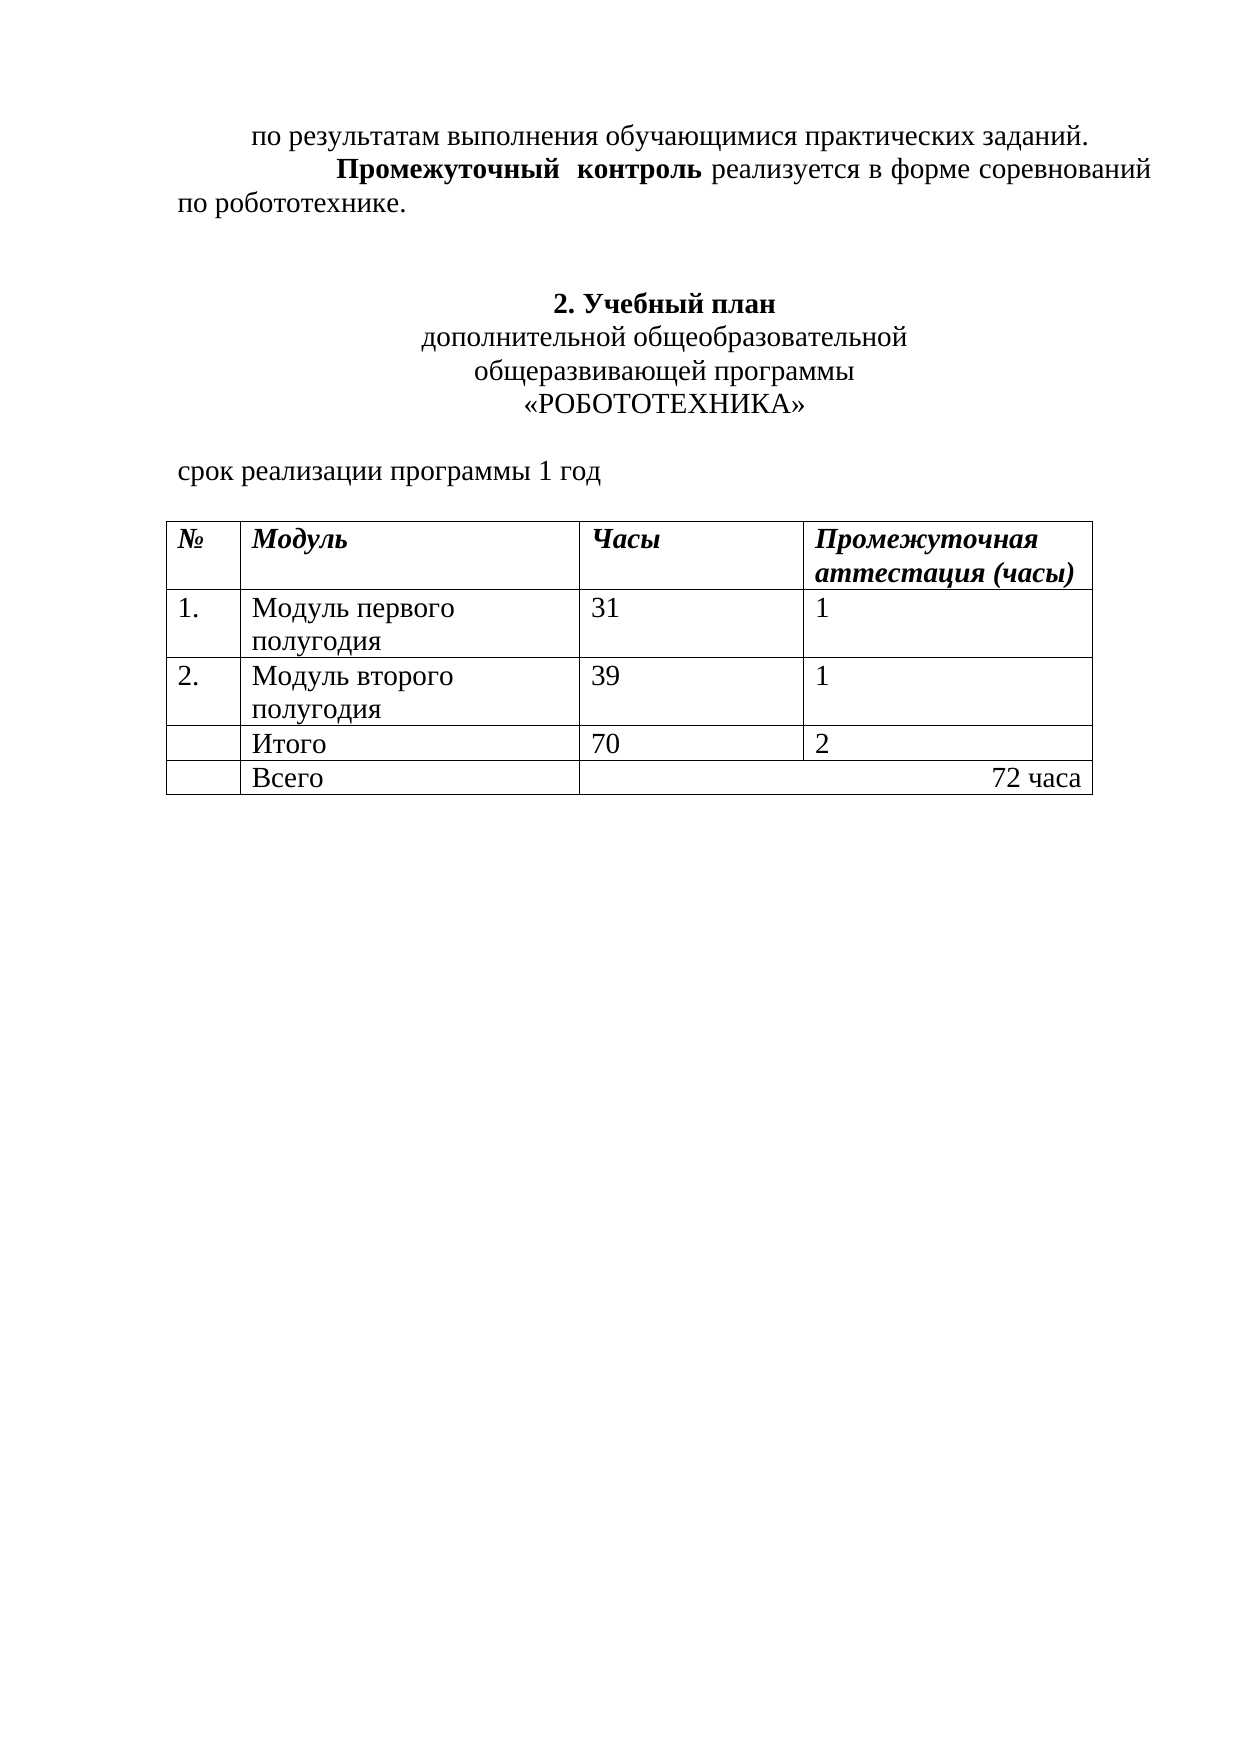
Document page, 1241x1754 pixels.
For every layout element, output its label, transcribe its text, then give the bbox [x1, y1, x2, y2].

table_cell 72 часа [580, 761, 1092, 794]
table_cell 1 [804, 658, 1092, 725]
text по результатам выполнения обучающимися практических заданий. [177, 118, 1152, 152]
table_header Часы [580, 522, 803, 589]
table_cell Модуль первого полугодия [241, 590, 579, 657]
text «РОБОТОТЕХНИКА» [177, 386, 1152, 420]
table_cell 1 [804, 590, 1092, 657]
text 2. Учебный план [177, 286, 1152, 319]
table_cell Всего [241, 761, 579, 794]
table_cell [167, 761, 240, 794]
table_header Модуль [241, 522, 579, 589]
table_header Промежуточная аттестация (часы) [804, 522, 1092, 589]
text срок реализации программы 1 год [177, 453, 1152, 487]
table_cell 31 [580, 590, 803, 657]
table_cell Итого [241, 726, 579, 759]
text дополнительной общеобразовательной [177, 319, 1152, 353]
text Промежуточный контроль реализуется в форме соревнований по робототехнике. [177, 152, 1152, 219]
table_cell [167, 590, 240, 657]
table_cell 2 [804, 726, 1092, 759]
table_cell [167, 658, 240, 725]
table_cell 39 [580, 658, 803, 725]
table_cell [167, 726, 240, 759]
table_header № [167, 522, 240, 589]
table_cell Модуль второго полугодия [241, 658, 579, 725]
table_cell 70 [580, 726, 803, 759]
text общеразвивающей программы [177, 353, 1152, 386]
